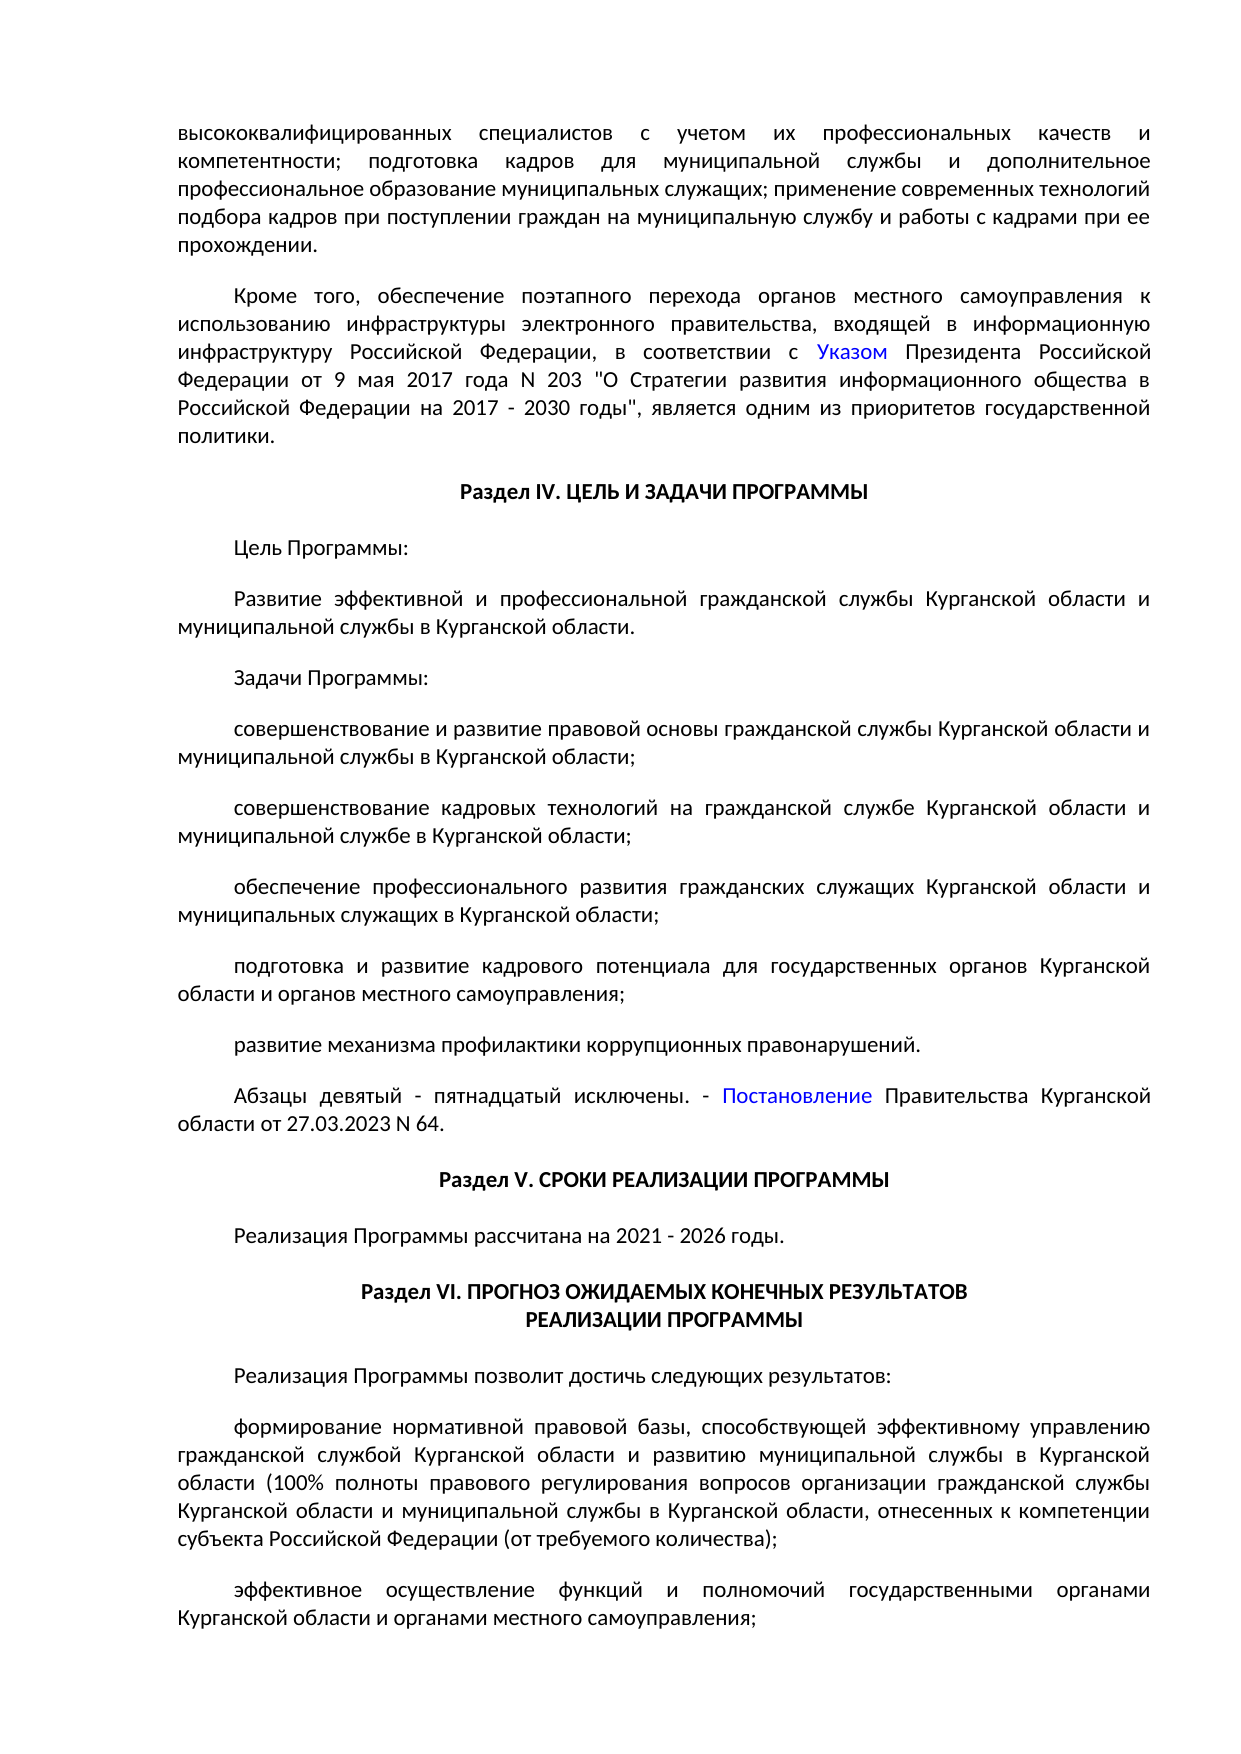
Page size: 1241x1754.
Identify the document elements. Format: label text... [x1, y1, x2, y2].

title РЕАЛИЗАЦИИ ПРОГРАММЫ [177, 1305, 1152, 1333]
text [177, 118, 1152, 258]
text совершенствование и развитие правовой основы гражданской службы Курганской области и муниципальной службы в Курганской области; [177, 714, 1152, 770]
title Раздел V. СРОКИ РЕАЛИЗАЦИИ ПРОГРАММЫ [177, 1165, 1152, 1193]
text обеспечение профессионального развития гражданских служащих Курганской области и муниципальных служащих в Курганской области; [177, 872, 1152, 928]
text Кроме того, обеспечение поэтапного перехода органов местного самоуправления к использованию инфраструктуры электронного правительства, входящей в информационную инфраструктуру Российской Федерации, в соответствии с Указом Президента Российской Федерации от 9 мая 2017 года N 203 "О Стратегии развития информационного общества в Российской Федерации на 2017 - 2030 годы", является одним из приоритетов государственной политики. [177, 281, 1152, 449]
text Абзацы девятый - пятнадцатый исключены. - Постановление Правительства Курганской области от 27.03.2023 N 64. [177, 1081, 1152, 1137]
text формирование нормативной правовой базы, способствующей эффективному управлению гражданской службой Курганской области и развитию муниципальной службы в Курганской области (100% полноты правового регулирования вопросов организации гражданской службы Курганской области и муниципальной службы в Курганской области, отнесенных к компетенции субъекта Российской Федерации (от требуемого количества); [177, 1412, 1152, 1552]
text Задачи Программы: [177, 663, 1152, 691]
title Раздел VI. ПРОГНОЗ ОЖИДАЕМЫХ КОНЕЧНЫХ РЕЗУЛЬТАТОВ [177, 1277, 1152, 1305]
text подготовка и развитие кадрового потенциала для государственных органов Курганской области и органов местного самоуправления; [177, 951, 1152, 1007]
text Цель Программы: [177, 533, 1152, 561]
text развитие механизма профилактики коррупционных правонарушений. [177, 1030, 1152, 1058]
title Раздел IV. ЦЕЛЬ И ЗАДАЧИ ПРОГРАММЫ [177, 477, 1152, 505]
text эффективное осуществление функций и полномочий государственными органами Курганской области и органами местного самоуправления; [177, 1575, 1152, 1631]
text Реализация Программы позволит достичь следующих результатов: [177, 1361, 1152, 1389]
text Реализация Программы рассчитана на 2021 - 2026 годы. [177, 1221, 1152, 1249]
text совершенствование кадровых технологий на гражданской службе Курганской области и муниципальной службе в Курганской области; [177, 793, 1152, 849]
text Развитие эффективной и профессиональной гражданской службы Курганской области и муниципальной службы в Курганской области. [177, 584, 1152, 640]
